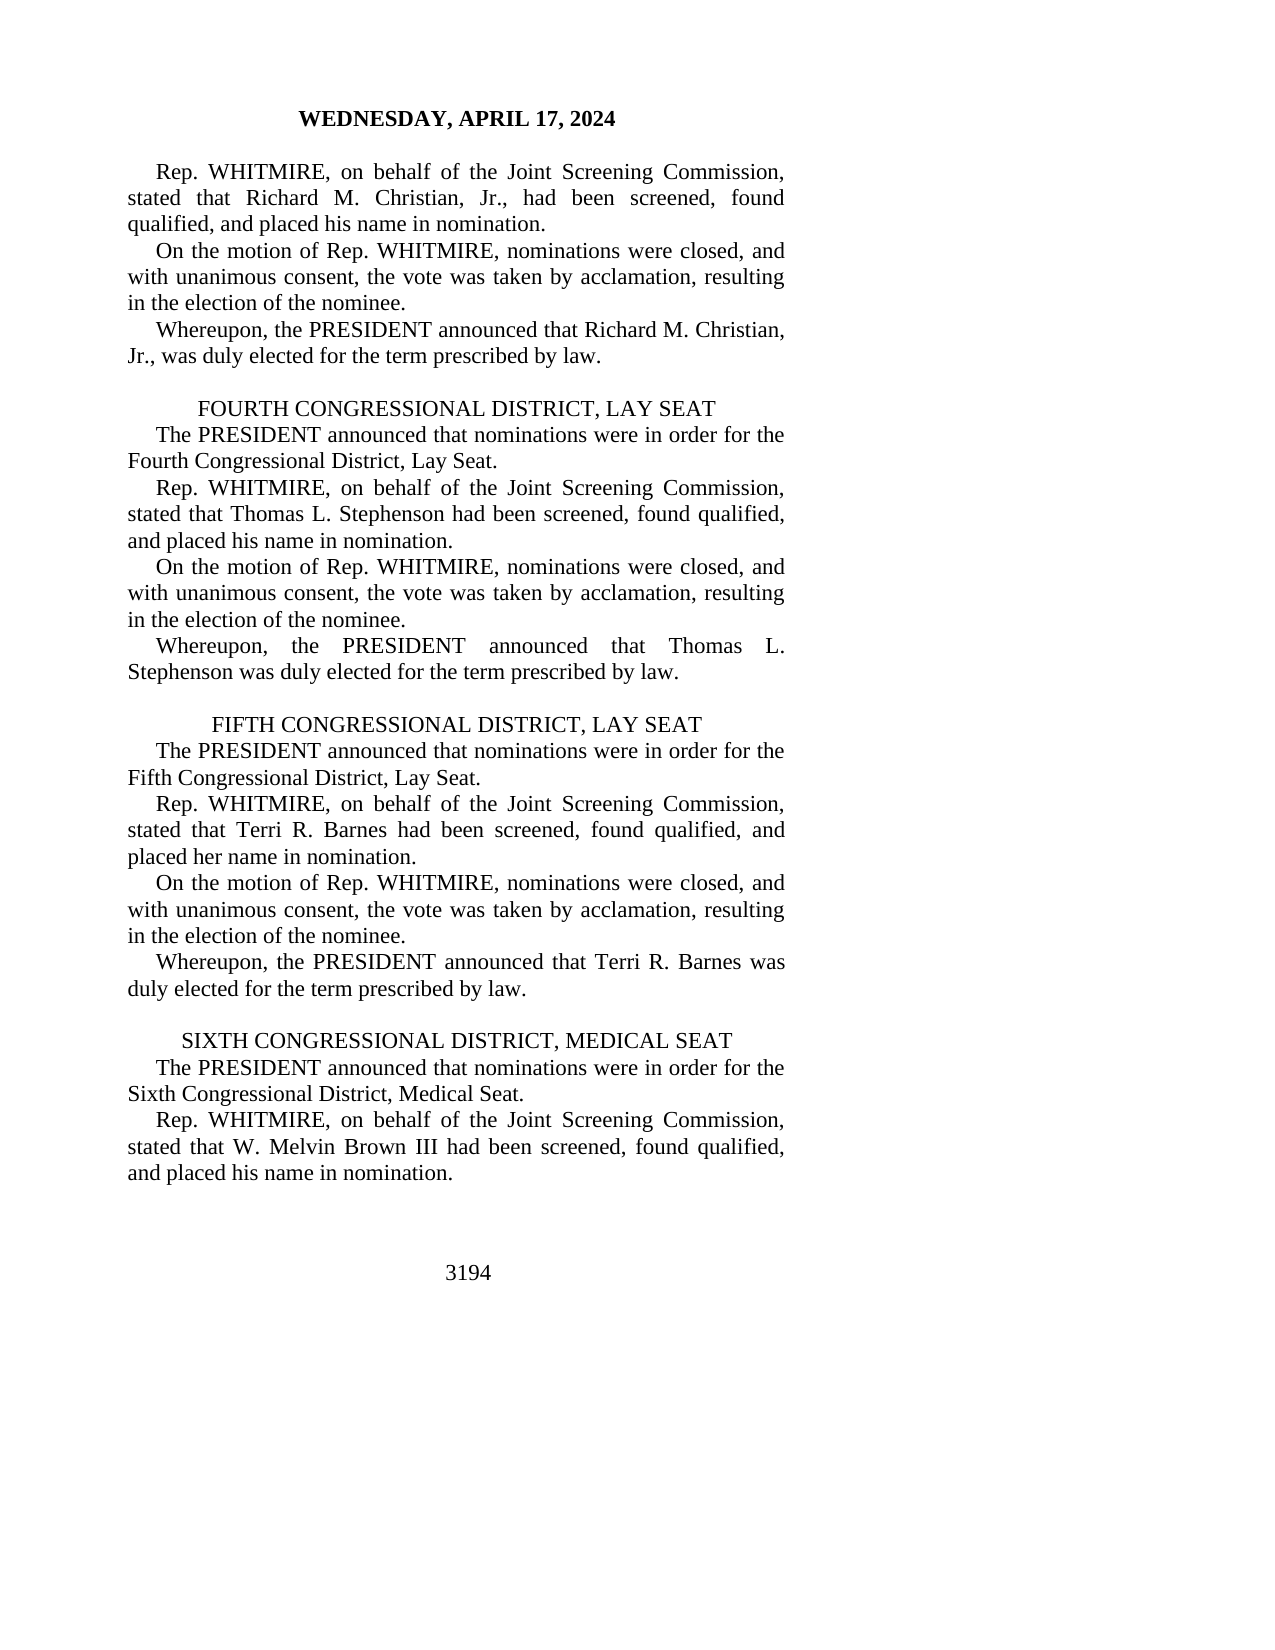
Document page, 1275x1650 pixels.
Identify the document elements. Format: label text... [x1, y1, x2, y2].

text Whereupon, the PRESIDENT announced that Richard M. Christian, Jr., was duly elected for the term prescribed by law. [127, 316, 786, 368]
text Whereupon, the PRESIDENT announced that Terri R. Barnes was duly elected for the term prescribed by law. [127, 948, 786, 1001]
text Rep. WHITMIRE, on behalf of the Joint Screening Commission, stated that Terri R. Barnes had been screened, found qualified, and placed her name in nomination. [127, 790, 786, 869]
text On the motion of Rep. WHITMIRE, nominations were closed, and with unanimous consent, the vote was taken by acclamation, resulting in the election of the nominee. [127, 553, 786, 632]
text The PRESIDENT announced that nominations were in order for the Sixth Congressional District, Medical Seat. [127, 1054, 786, 1106]
text FIFTH CONGRESSIONAL DISTRICT, LAY SEAT [127, 711, 786, 737]
text SIXTH CONGRESSIONAL DISTRICT, MEDICAL SEAT [127, 1027, 786, 1054]
text Whereupon, the PRESIDENT announced that Thomas L. Stephenson was duly elected for the term prescribed by law. [127, 632, 786, 685]
text FOURTH CONGRESSIONAL DISTRICT, LAY SEAT [127, 395, 786, 421]
text Rep. WHITMIRE, on behalf of the Joint Screening Commission, stated that Richard M. Christian, Jr., had been screened, found qualified, and placed his name in nomination. [127, 158, 786, 237]
text The PRESIDENT announced that nominations were in order for the Fifth Congressional District, Lay Seat. [127, 737, 786, 790]
text Rep. WHITMIRE, on behalf of the Joint Screening Commission, stated that Thomas L. Stephenson had been screened, found qualified, and placed his name in nomination. [127, 474, 786, 553]
text On the motion of Rep. WHITMIRE, nominations were closed, and with unanimous consent, the vote was taken by acclamation, resulting in the election of the nominee. [127, 237, 786, 316]
text Rep. WHITMIRE, on behalf of the Joint Screening Commission, stated that W. Melvin Brown III had been screened, found qualified, and placed his name in nomination. [127, 1106, 786, 1186]
text The PRESIDENT announced that nominations were in order for the Fourth Congressional District, Lay Seat. [127, 421, 786, 474]
text On the motion of Rep. WHITMIRE, nominations were closed, and with unanimous consent, the vote was taken by acclamation, resulting in the election of the nominee. [127, 869, 786, 948]
